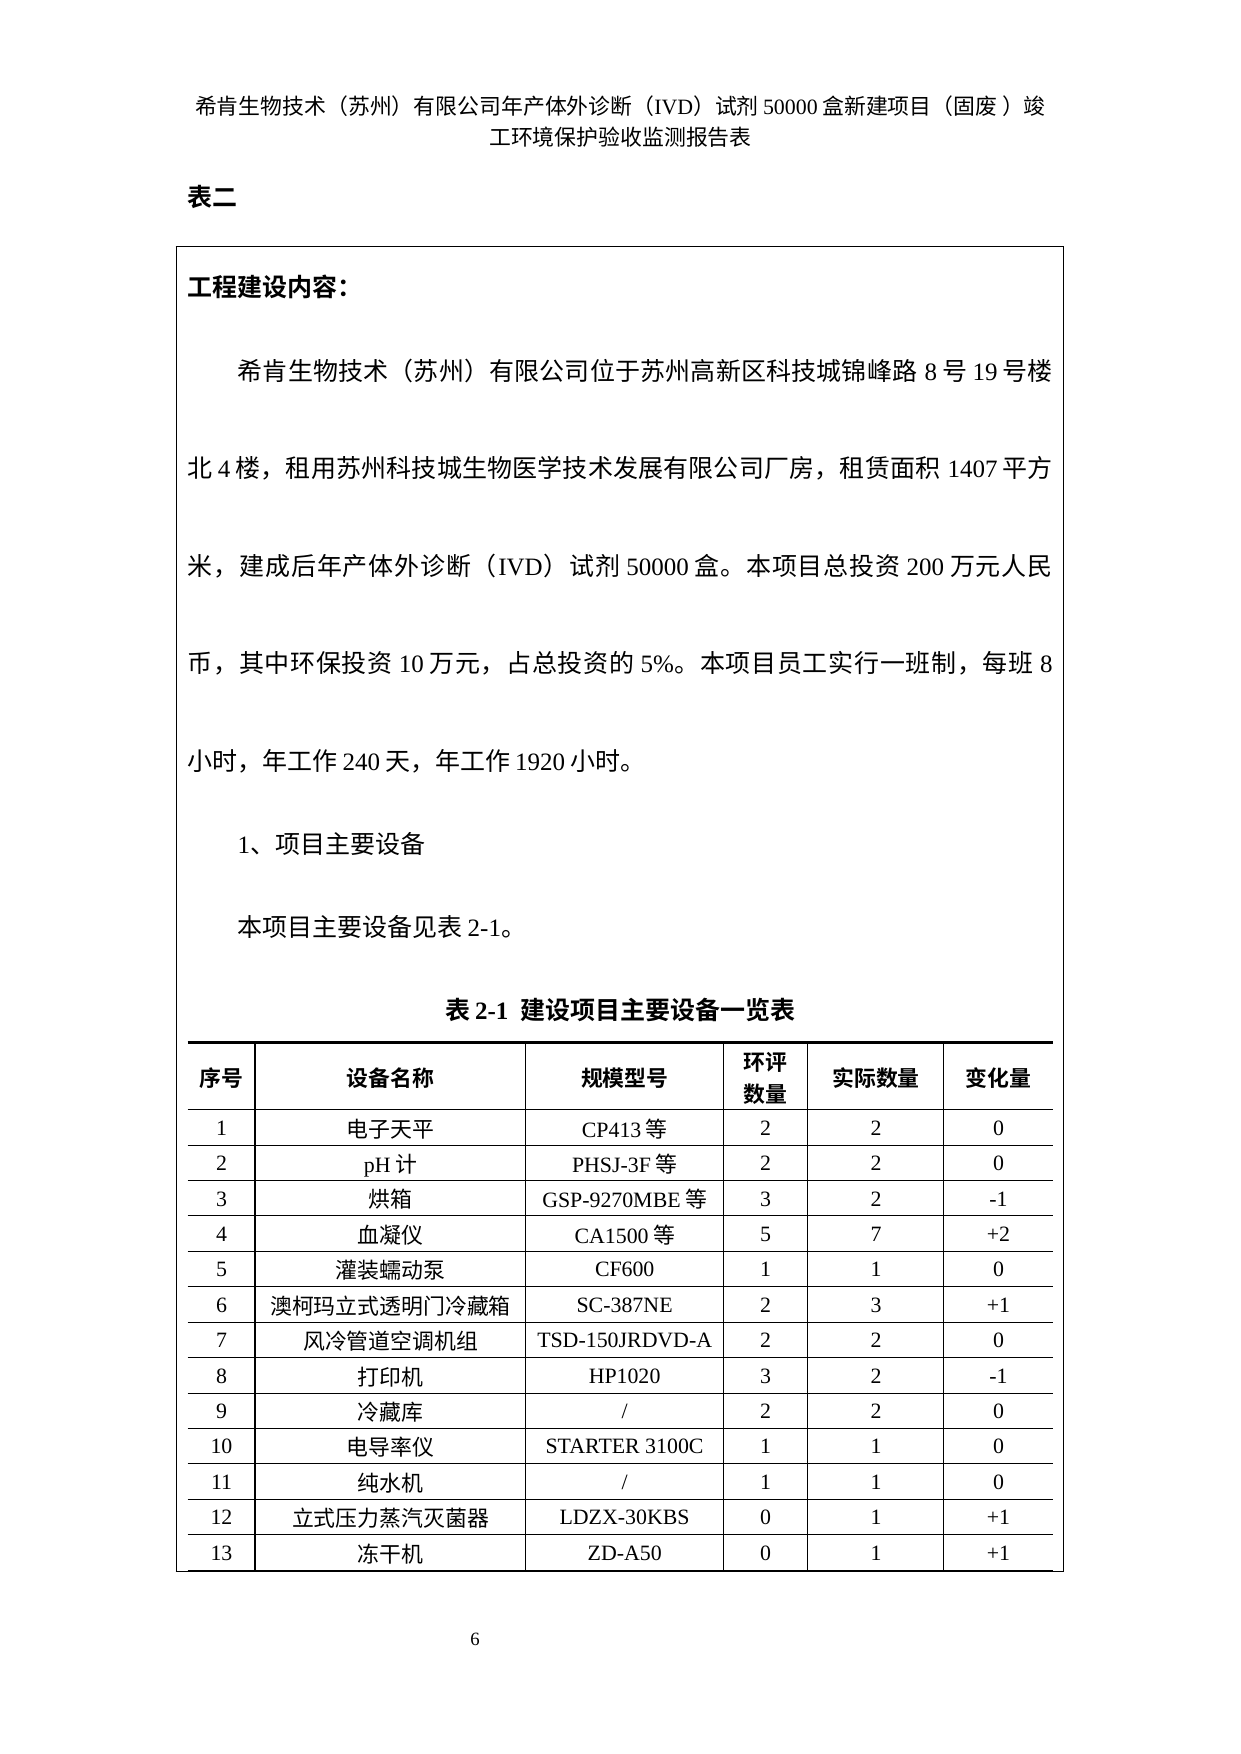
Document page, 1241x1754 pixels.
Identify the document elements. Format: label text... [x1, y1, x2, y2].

subtitle 表二 [187, 163, 1053, 228]
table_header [177, 247, 1063, 1571]
